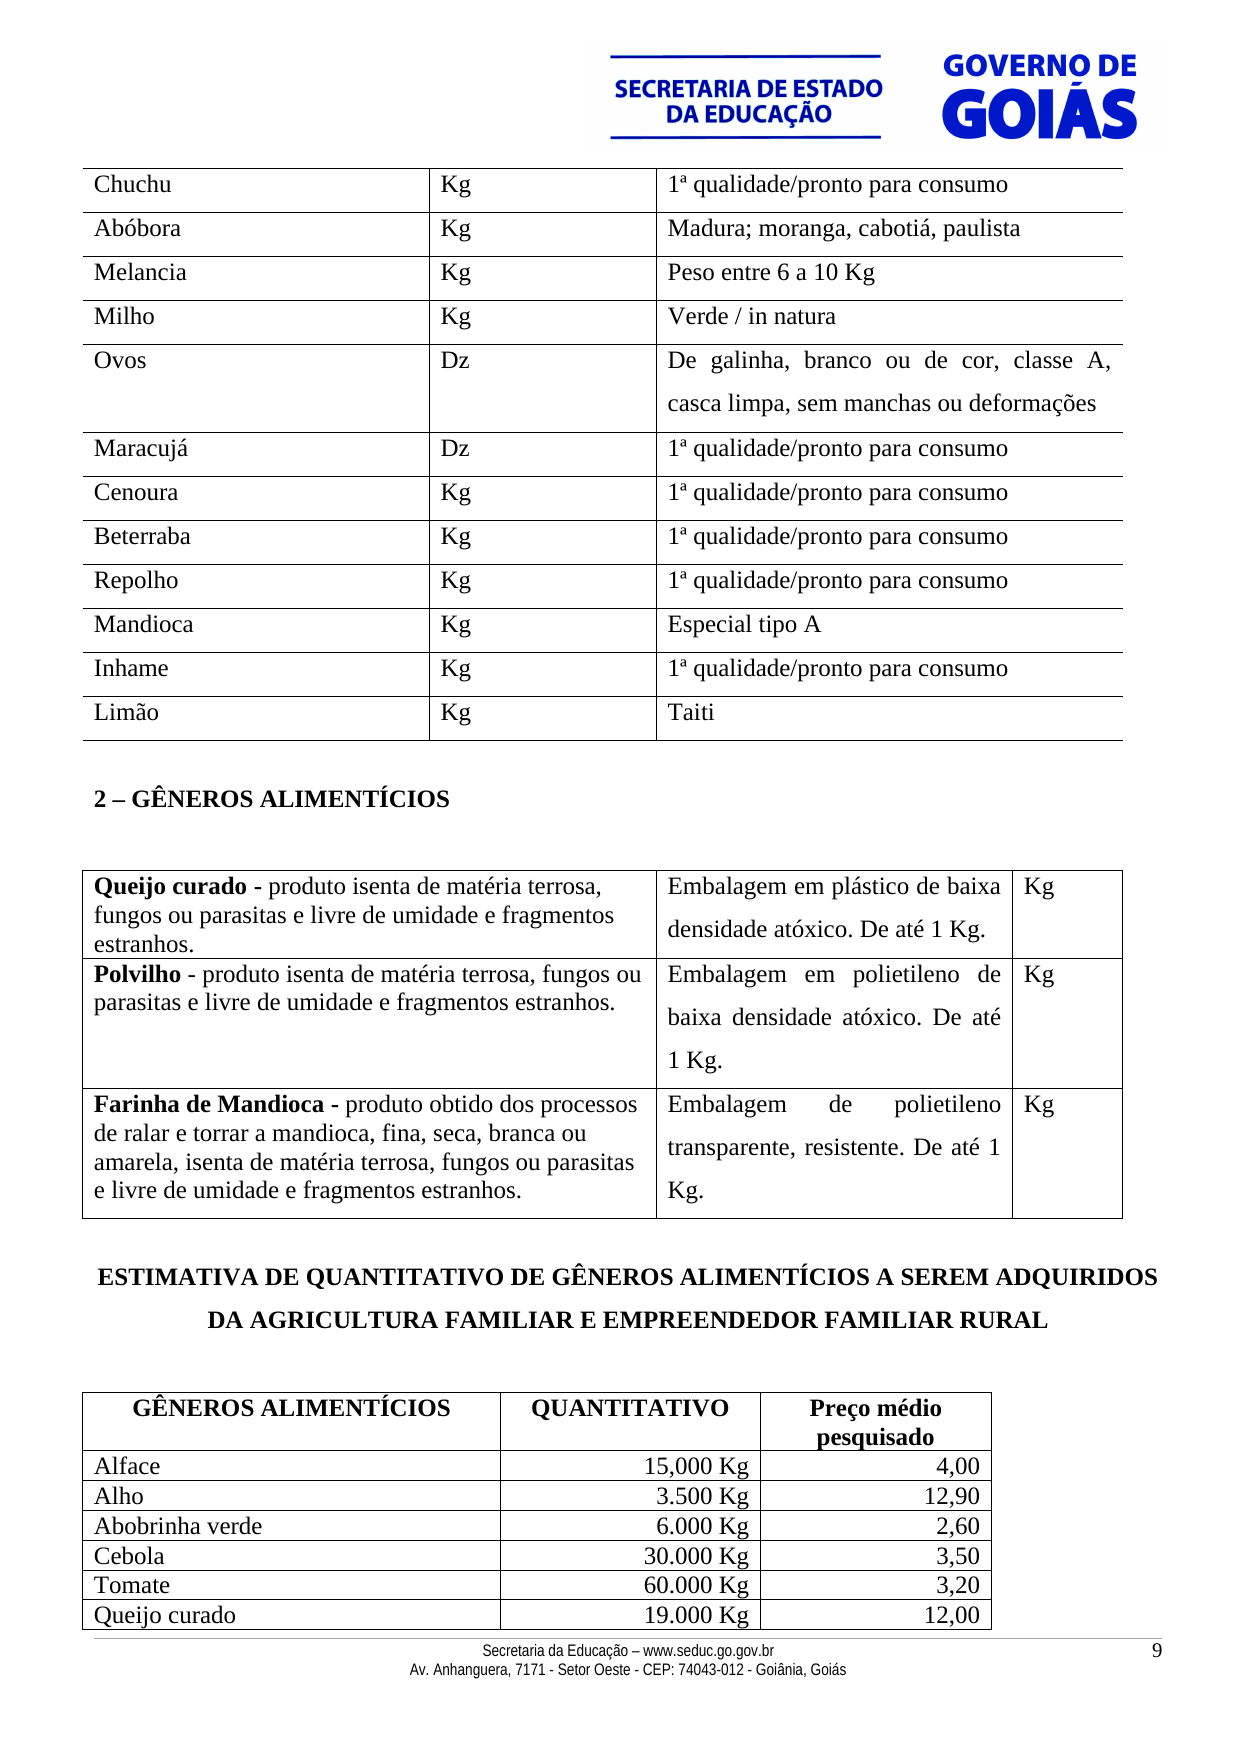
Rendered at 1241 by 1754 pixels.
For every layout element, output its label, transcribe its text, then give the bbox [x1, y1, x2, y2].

table_cell Farinha de Mandioca - produto obtido dos processos de ralar e torrar a mandioca, fina, seca, branca ou amarela, isenta de matéria terrosa, fungos ou parasitas e livre de umidade e fragmentos estranhos. [83, 1089, 656, 1218]
table_cell 1ª qualidade/pronto para consumo [657, 477, 1123, 520]
table_cell Kg [430, 697, 656, 740]
table_cell 3,50 [761, 1541, 991, 1569]
table_cell Ovos [83, 345, 429, 432]
table_cell Melancia [83, 257, 429, 300]
table_cell Mandioca [83, 609, 429, 652]
table_cell Kg [430, 609, 656, 652]
table_header GÊNEROS ALIMENTÍCIOS [83, 1393, 500, 1450]
table_cell 1ª qualidade/pronto para consumo [657, 521, 1123, 564]
table_cell Kg [430, 257, 656, 300]
table_cell 1ª qualidade/pronto para consumo [657, 565, 1123, 608]
table_cell Abóbora [83, 213, 429, 256]
table_cell [501, 1600, 760, 1629]
table_cell 12,90 [761, 1481, 991, 1510]
table_cell Kg [430, 213, 656, 256]
table_cell 4,00 [761, 1451, 991, 1480]
table_cell 12,00 [761, 1600, 991, 1629]
table_cell 1ª qualidade/pronto para consumo [657, 169, 1123, 212]
table_cell Especial tipo A [657, 609, 1123, 652]
table_cell 1ª qualidade/pronto para consumo [657, 433, 1123, 476]
table_cell Maracujá [83, 433, 429, 476]
table_cell Milho [83, 301, 429, 344]
table_cell Abobrinha verde [83, 1511, 500, 1540]
table_cell Alface [83, 1451, 500, 1480]
table_header Queijo curado - produto isenta de matéria terrosa, fungos ou parasitas e livre de umidade e fragmentos estranhos. [83, 871, 656, 958]
table_cell [501, 1541, 760, 1569]
table_cell 3,20 [761, 1571, 991, 1599]
table_cell De galinha, branco ou de cor, classe A, casca limpa, sem manchas ou deformações [657, 345, 1123, 432]
table_cell Kg [1013, 959, 1122, 1088]
table_cell Alho [83, 1481, 500, 1510]
table_cell 1ª qualidade/pronto para consumo [657, 653, 1123, 696]
text 2 – GÊNEROS ALIMENTÍCIOS [94, 784, 1162, 813]
table_header QUANTITATIVO [501, 1393, 760, 1450]
table_header Kg [1013, 871, 1122, 958]
table_cell Embalagem de polietileno transparente, resistente. De até . [657, 1089, 1012, 1218]
table_cell 2,60 [761, 1511, 991, 1540]
table_cell Kg [430, 301, 656, 344]
table_cell Peso entre [657, 257, 1123, 300]
table_cell [501, 1481, 760, 1510]
table_cell Cebola [83, 1541, 500, 1569]
table_cell Tomate [83, 1571, 500, 1599]
table_cell [501, 1511, 760, 1540]
table_header Preço médio pesquisado [761, 1393, 991, 1450]
table_cell Limão [83, 697, 429, 740]
picture [584, 41, 1163, 154]
table_cell Madura; moranga, cabotiá, paulista [657, 213, 1123, 256]
table_cell Beterraba [83, 521, 429, 564]
table_cell Chuchu [83, 169, 429, 212]
table_cell Kg [430, 565, 656, 608]
table_cell Cenoura [83, 477, 429, 520]
table_cell Queijo curado [83, 1600, 500, 1629]
text ESTIMATIVA DE QUANTITATIVO DE GÊNEROS ALIMENTÍCIOS A SEREM ADQUIRIDOS DA AGRICULTURA FAMILIAR E EMPREENDEDOR FAMILIAR RURAL [94, 1262, 1162, 1334]
table_cell Dz [430, 433, 656, 476]
table_cell Repolho [83, 565, 429, 608]
table_cell Kg [1013, 1089, 1122, 1218]
table_cell Kg [430, 521, 656, 564]
table_cell Polvilho - produto isenta de matéria terrosa, fungos ou parasitas e livre de umidade e fragmentos estranhos. [83, 959, 656, 1088]
table_header Embalagem em plástico de baixa densidade atóxico. De até . [657, 871, 1012, 958]
table_cell Taiti [657, 697, 1123, 740]
table_cell Kg [430, 169, 656, 212]
table_cell [501, 1451, 760, 1480]
table_cell Embalagem em polietileno de baixa densidade atóxico. De até . [657, 959, 1012, 1088]
table_cell Dz [430, 345, 656, 432]
table_cell Verde / in natura [657, 301, 1123, 344]
table_cell [501, 1571, 760, 1599]
table_cell Kg [430, 653, 656, 696]
table_cell Inhame [83, 653, 429, 696]
table_cell Kg [430, 477, 656, 520]
